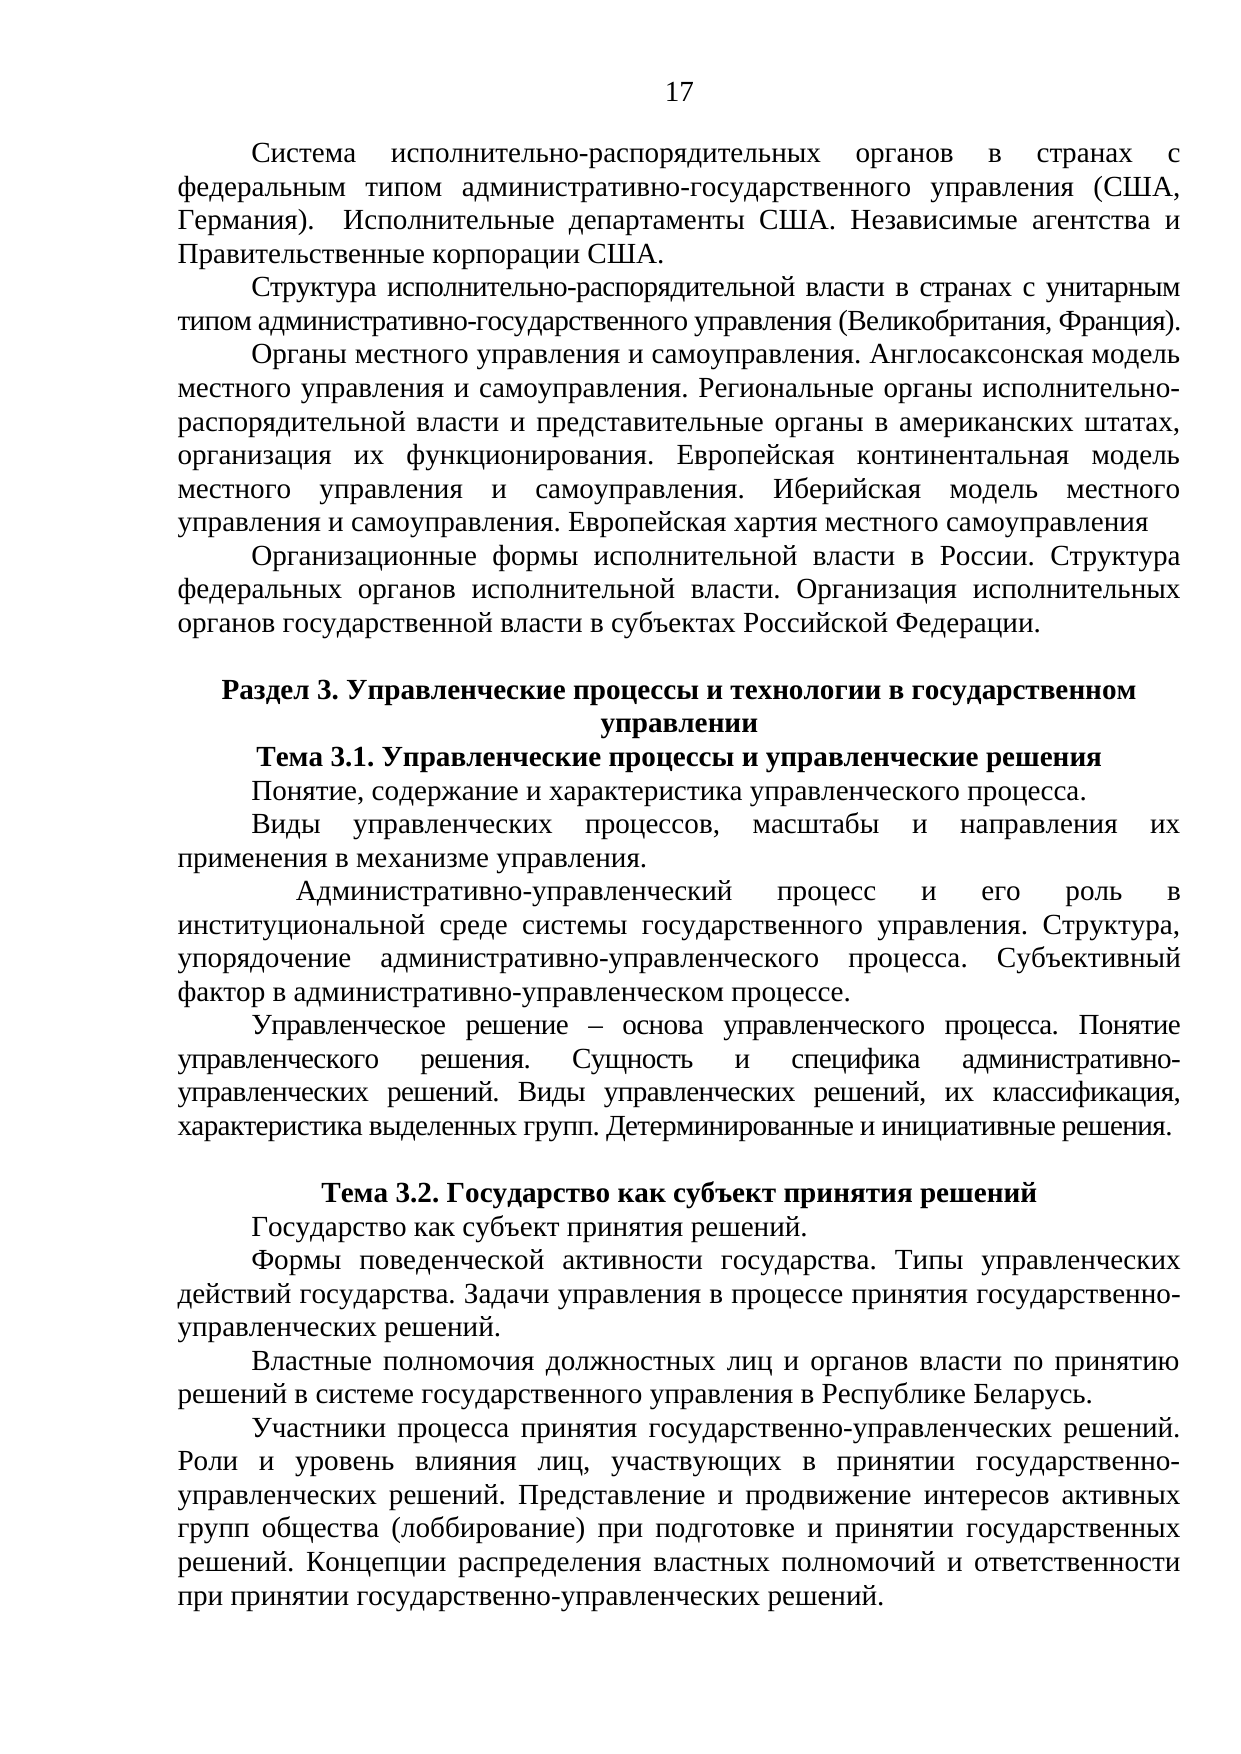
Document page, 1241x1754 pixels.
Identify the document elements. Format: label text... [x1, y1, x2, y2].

text Виды управленческих процессов, масштабы и направления их применения в механизме управления. [177, 806, 1181, 873]
text Структура исполнительно-распорядительной власти в странах с унитарным типом административно-государственного управления (Великобритания, Франция). [177, 269, 1181, 337]
text Понятие, содержание и характеристика управленческого процесса. [177, 773, 1181, 806]
text Властные полномочия должностных лиц и органов власти по принятию решений в системе государственного управления в Республике Беларусь. [177, 1343, 1181, 1410]
text Участники процесса принятия государственно-управленческих решений. Роли и уровень влияния лиц, участвующих в принятии государственно-управленческих решений. Представление и продвижение интересов активных групп общества (лоббирование) при подготовке и принятии государственных решений. Концепции распределения властных полномочий и ответственности при принятии государственно-управленческих решений. [177, 1410, 1181, 1611]
text Система исполнительно-распорядительных органов в странах с федеральным типом административно-государственного управления (США, Германия). Исполнительные департаменты США. Независимые агентства и Правительственные корпорации США. [177, 135, 1181, 269]
text Тема 3.2. Государство как субъект принятия решений [177, 1175, 1181, 1209]
text Организационные формы исполнительной власти в России. Структура федеральных органов исполнительной власти. Организация исполнительных органов государственной власти в субъектах Российской Федерации. [177, 538, 1181, 638]
text Административно-управленческий процесс и его роль в институциональной среде системы государственного управления. Структура, упорядочение административно-управленческого процесса. Субъективный фактор в административно-управленческом процессе. [177, 873, 1181, 1007]
text Органы местного управления и самоуправления. Англосаксонская модель местного управления и самоуправления. Региональные органы исполнительно-распорядительной власти и представительные органы в американских штатах, организация их функционирования. Европейская континентальная модель местного управления и самоуправления. Иберийская модель местного управления и самоуправления. Европейская хартия местного самоуправления [177, 337, 1181, 538]
text Тема 3.1. Управленческие процессы и управленческие решения [177, 739, 1181, 773]
text Формы поведенческой активности государства. Типы управленческих действий государства. Задачи управления в процессе принятия государственно-управленческих решений. [177, 1242, 1181, 1343]
text Управленческое решение – основа управленческого процесса. Понятие управленческого решения. Сущность и специфика административно-управленческих решений. Виды управленческих решений, их классификация, характеристика выделенных групп. Детерминированные и инициативные решения. [177, 1007, 1181, 1142]
text Государство как субъект принятия решений. [177, 1209, 1181, 1242]
text Раздел 3. Управленческие процессы и технологии в государственном управлении [177, 672, 1181, 739]
